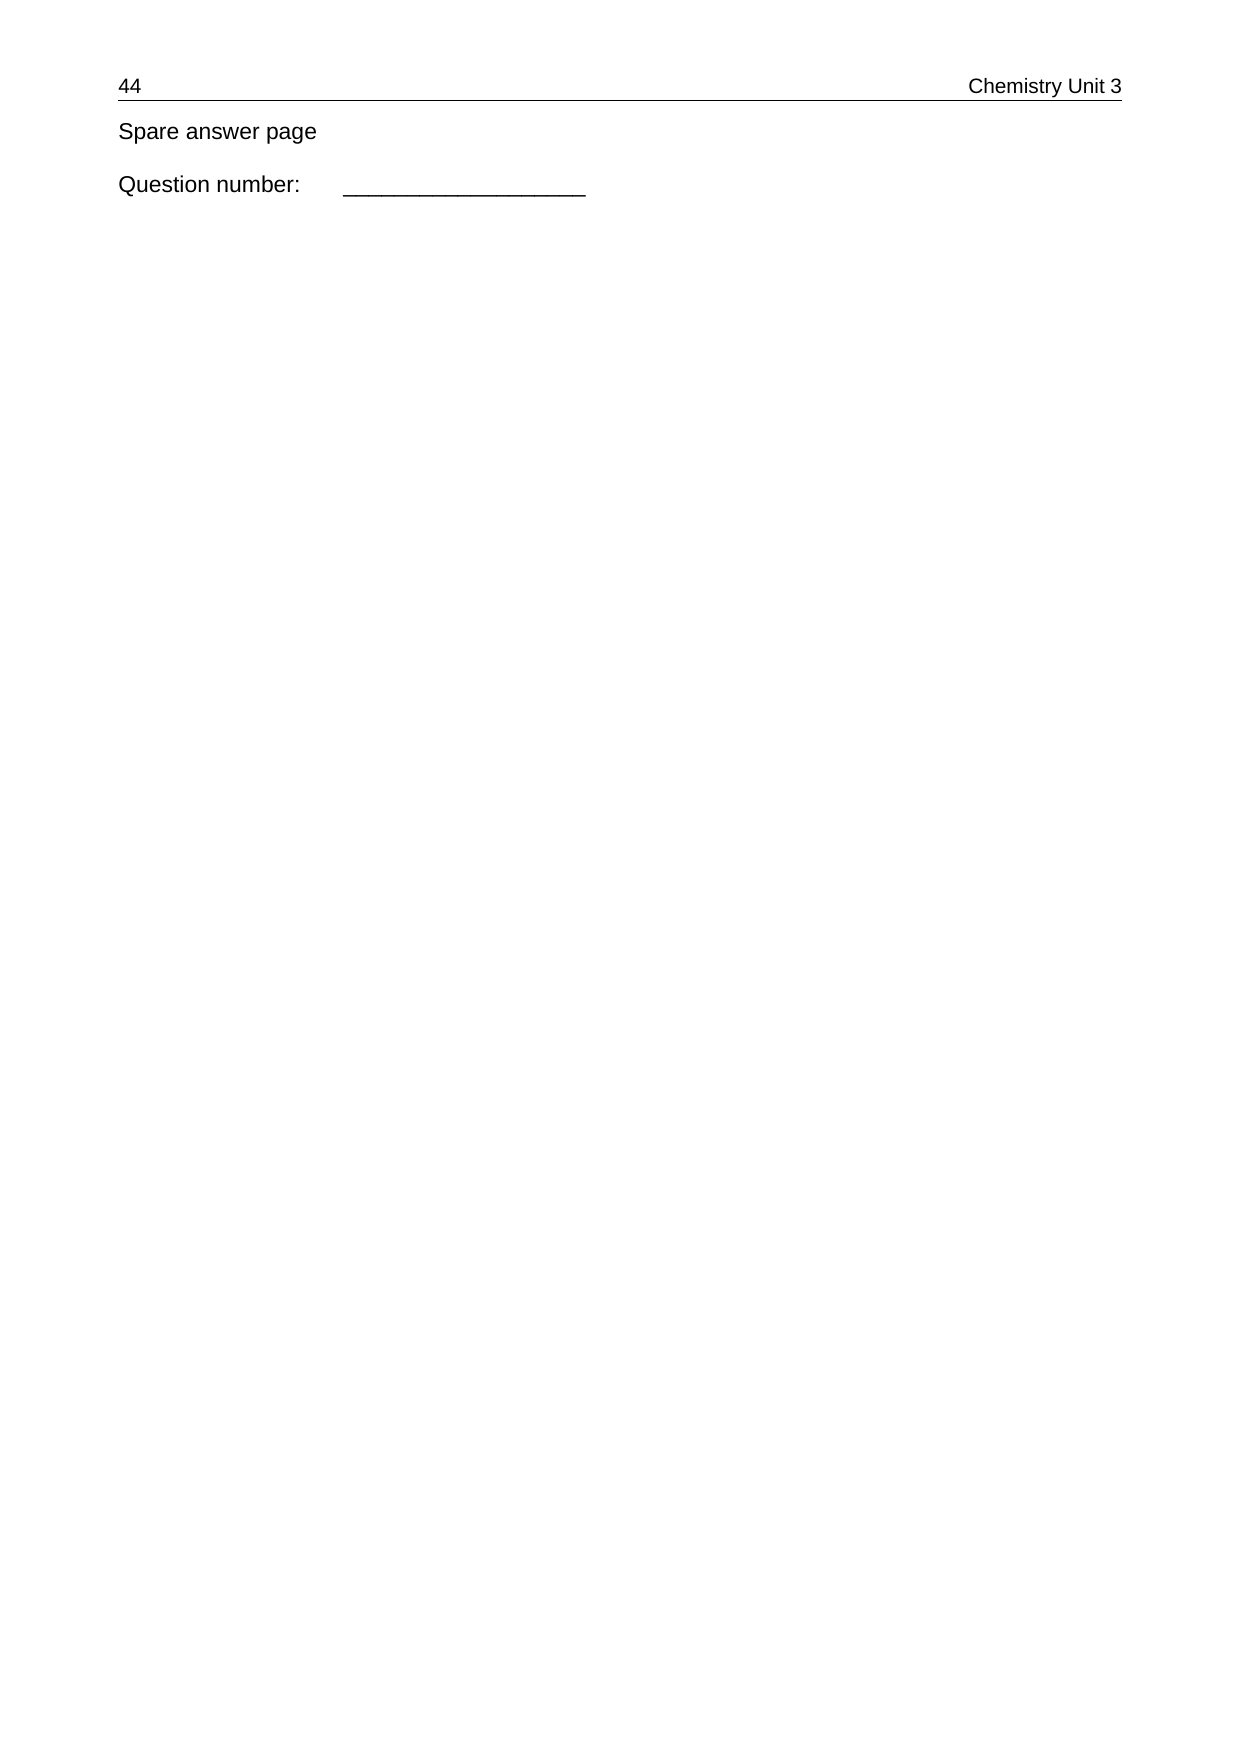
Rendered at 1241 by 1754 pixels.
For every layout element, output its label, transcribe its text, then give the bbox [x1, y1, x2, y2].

text Question number: ___________________ [118, 171, 1122, 197]
text Spare answer page [118, 118, 1122, 144]
